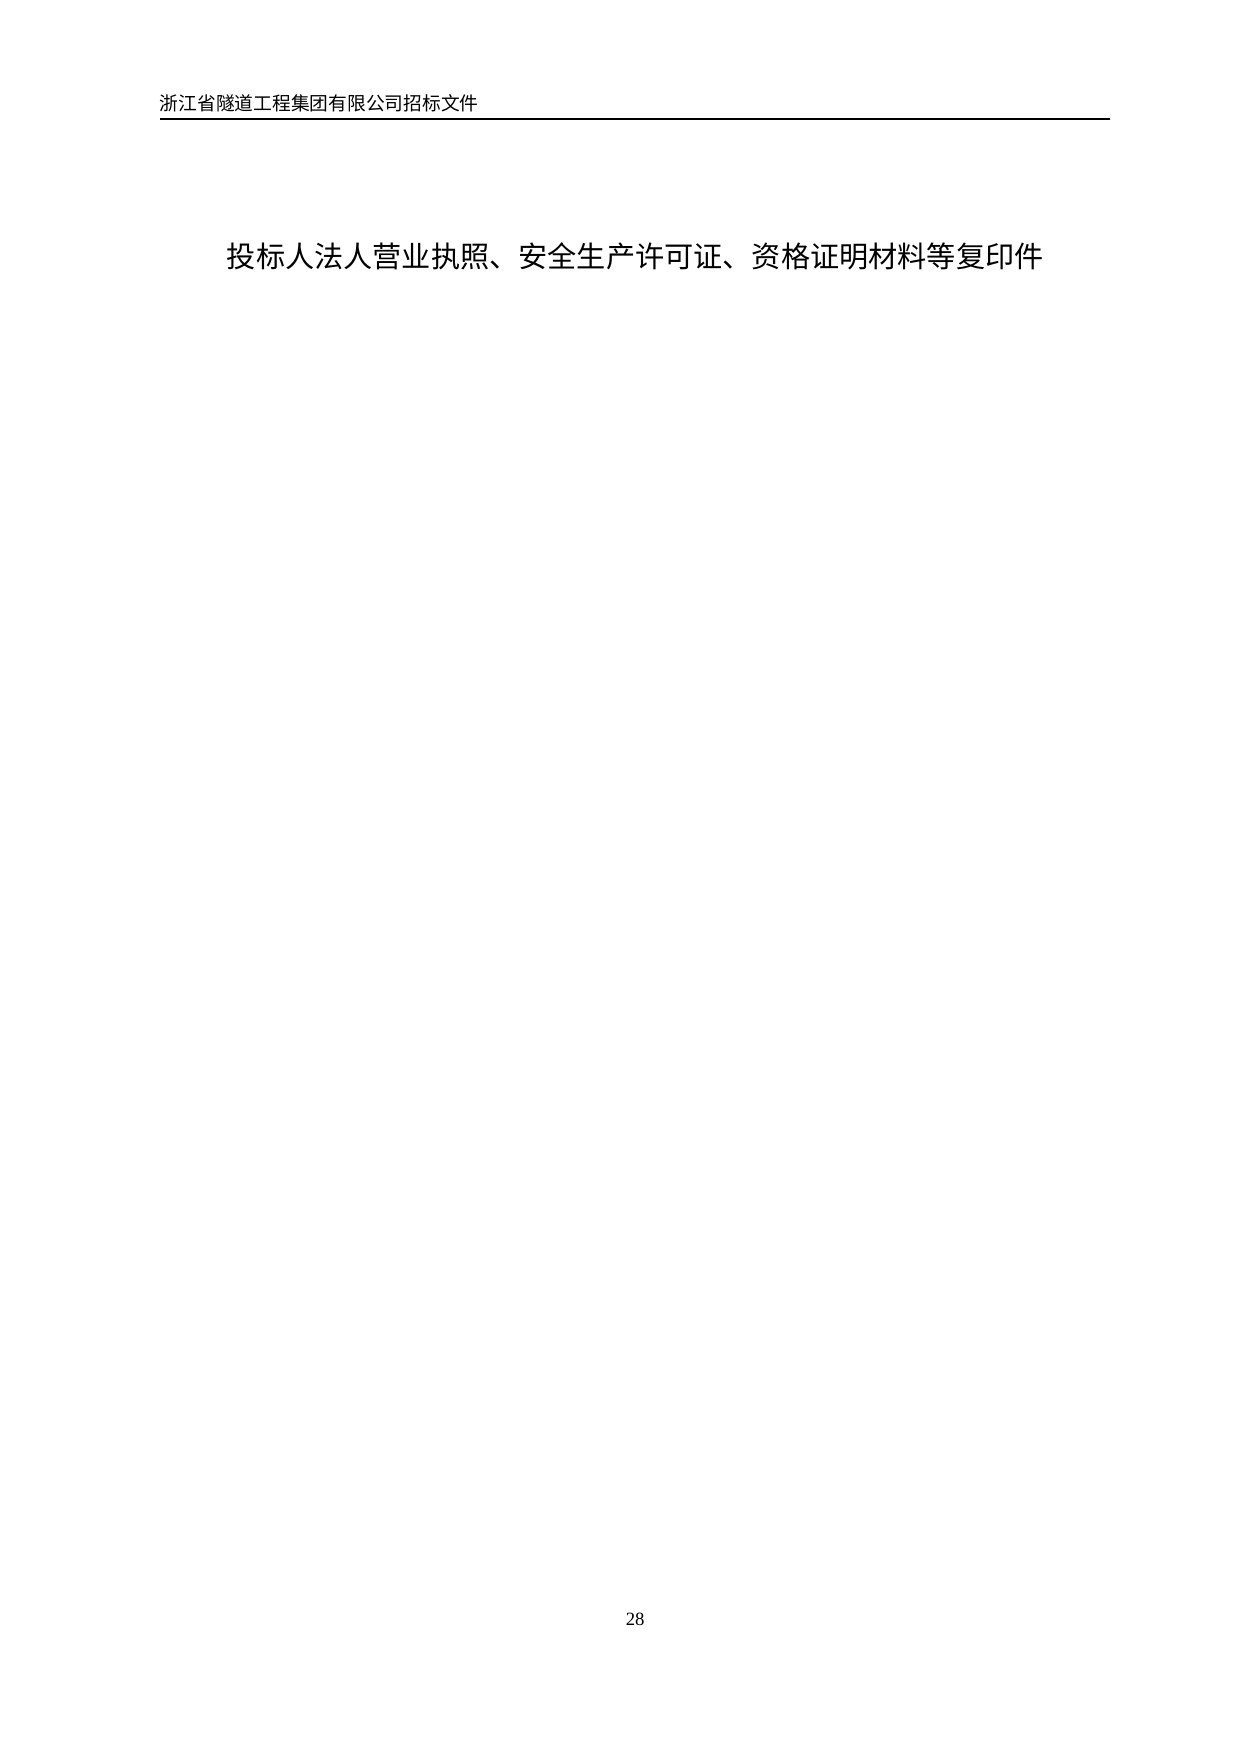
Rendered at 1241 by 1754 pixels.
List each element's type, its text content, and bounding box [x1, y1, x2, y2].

text 投标人法人营业执照、安全生产许可证、资格证明材料等复印件 [159, 234, 1110, 276]
